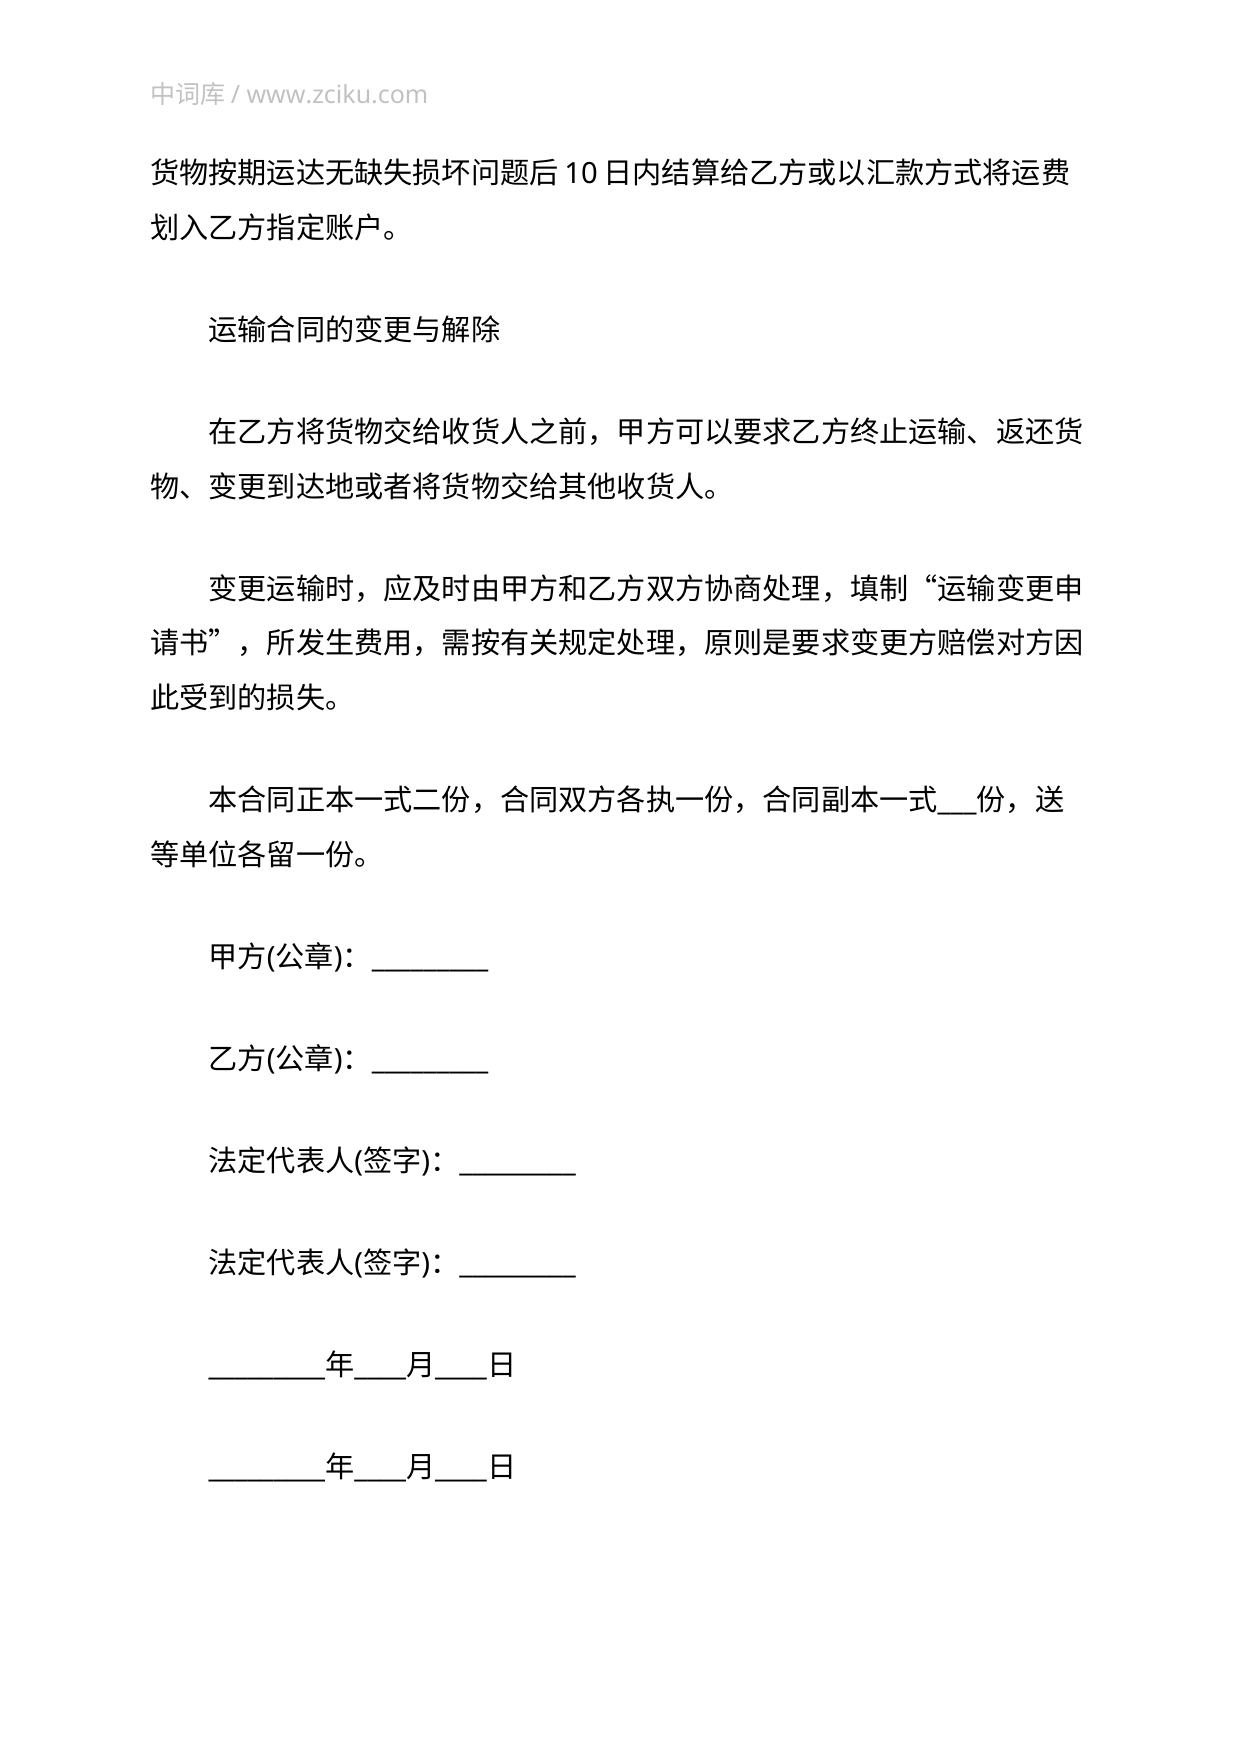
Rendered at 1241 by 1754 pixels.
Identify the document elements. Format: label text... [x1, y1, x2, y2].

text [150, 150, 1090, 247]
text _________年____月____日 [150, 1443, 1090, 1486]
text 乙方(公章)：_________ [150, 1036, 1090, 1078]
text 甲方(公章)：_________ [150, 933, 1090, 976]
text _________年____月____日 [150, 1341, 1090, 1384]
text 本合同正本一式二份，合同双方各执一份，合同副本一式___份，送等单位各留一份。 [150, 777, 1090, 874]
text 法定代表人(签字)：_________ [150, 1239, 1090, 1282]
text 变更运输时，应及时由甲方和乙方双方协商处理，填制“运输变更申请书”，所发生费用，需按有关规定处理，原则是要求变更方赔偿对方因此受到的损失。 [150, 565, 1090, 717]
text 在乙方将货物交给收货人之前，甲方可以要求乙方终止运输、返还货物、变更到达地或者将货物交给其他收货人。 [150, 408, 1090, 506]
text 运输合同的变更与解除 [150, 307, 1090, 349]
text 法定代表人(签字)：_________ [150, 1137, 1090, 1180]
